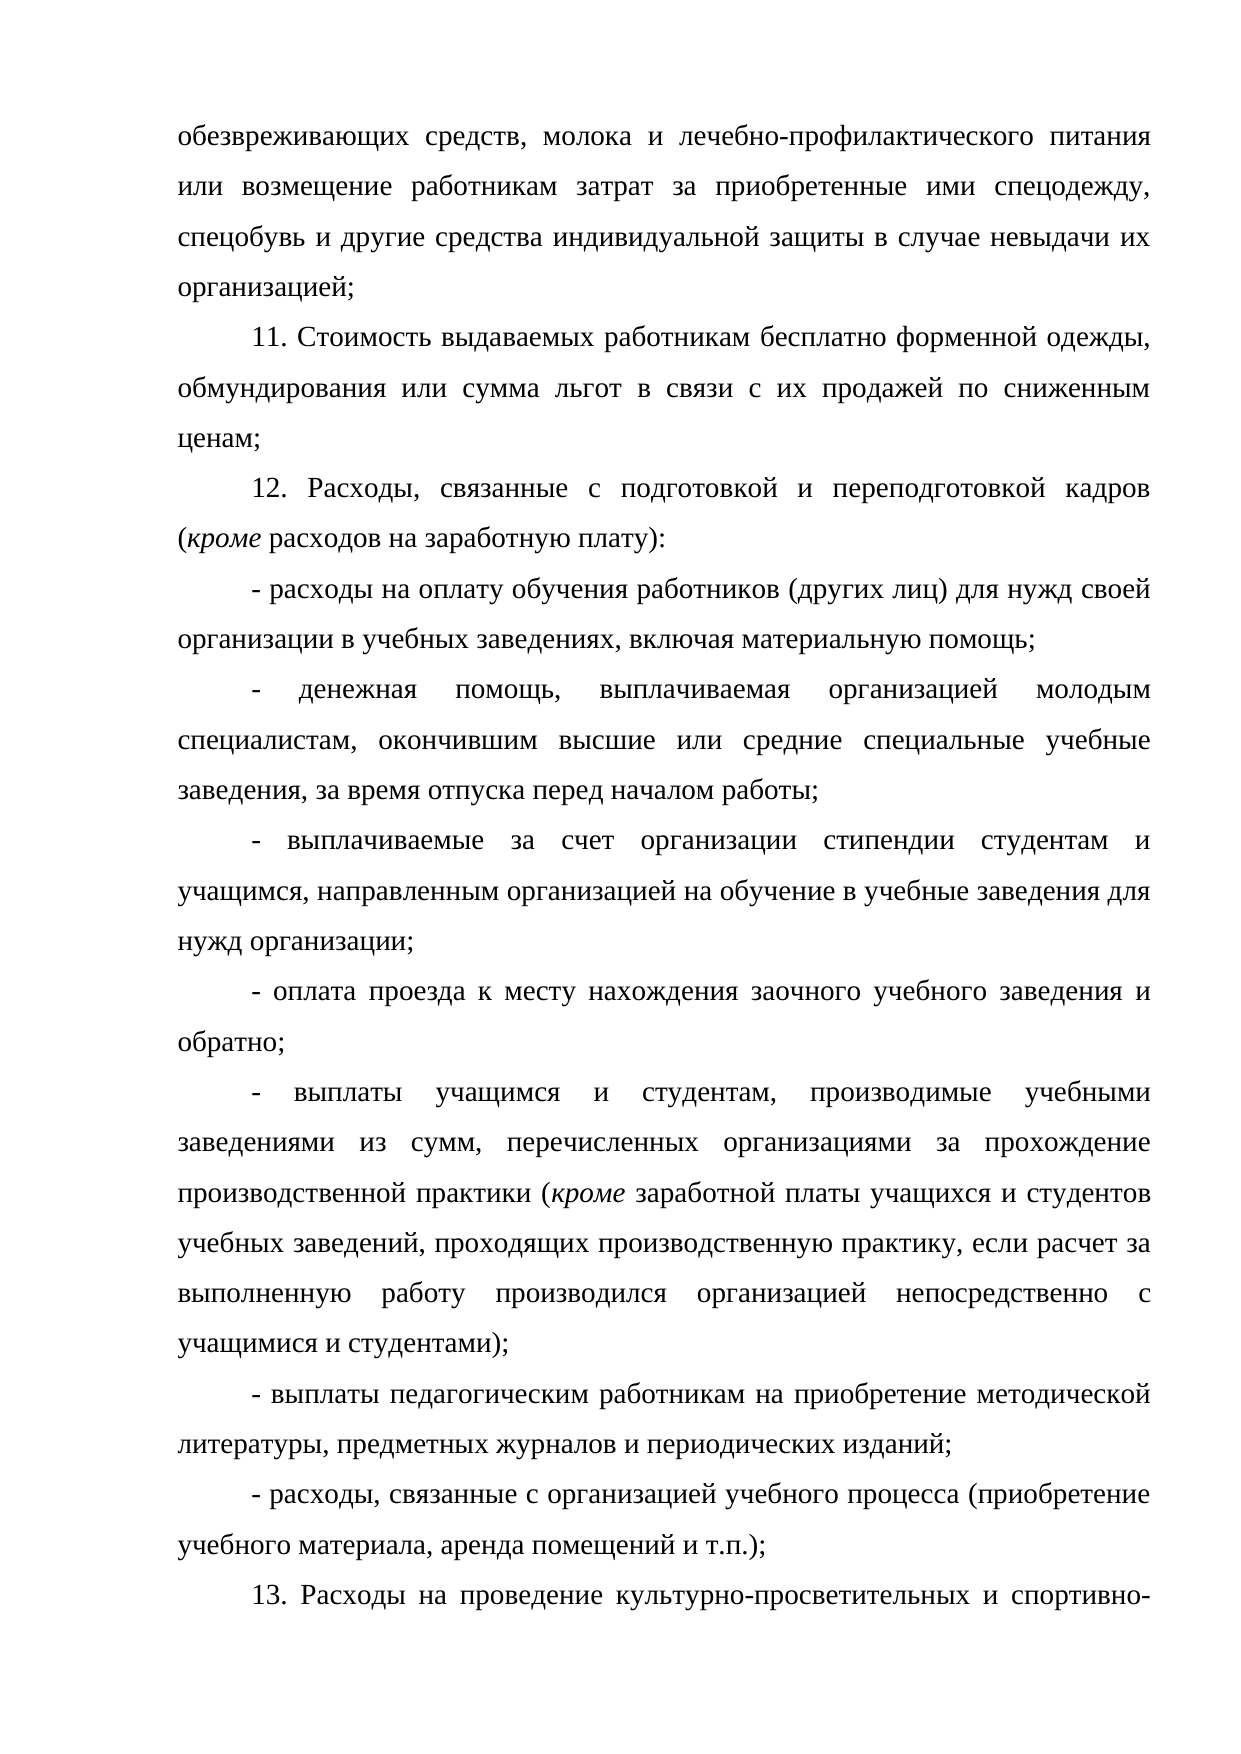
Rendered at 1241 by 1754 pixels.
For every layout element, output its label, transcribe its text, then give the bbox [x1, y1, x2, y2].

text - выплаты учащимся и студентам, производимые учебными заведениями из сумм, перечисленных организациями за прохождение производственной практики (кроме заработной платы учащихся и студентов учебных заведений, проходящих производственную практику, если расчет за выполненную работу производился организацией непосредственно с учащимися и студентами); [177, 1074, 1152, 1359]
text - оплата проезда к месту нахождения заочного учебного заведения и обратно; [177, 973, 1152, 1057]
text - расходы, связанные с организацией учебного процесса (приобретение учебного материала, аренда помещений и т.п.); [177, 1477, 1152, 1560]
text - выплачиваемые за счет организации стипендии студентам и учащимся, направленным организацией на обучение в учебные заведения для нужд организации; [177, 822, 1152, 957]
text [177, 118, 1152, 303]
text 12. Расходы, связанные с подготовкой и переподготовкой кадров (кроме расходов на заработную плату): [177, 470, 1152, 554]
text 11. Стоимость выдаваемых работникам бесплатно форменной одежды, обмундирования или сумма льгот в связи с их продажей по сниженным ценам; [177, 319, 1152, 453]
text - денежная помощь, выплачиваемая организацией молодым специалистам, окончившим высшие или средние специальные учебные заведения, за время отпуска перед началом работы; [177, 672, 1152, 806]
text - выплаты педагогическим работникам на приобретение методической литературы, предметных журналов и периодических изданий; [177, 1376, 1152, 1460]
text - расходы на оплату обучения работников (других лиц) для нужд своей организации в учебных заведениях, включая материальную помощь; [177, 571, 1152, 655]
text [177, 1577, 1152, 1611]
